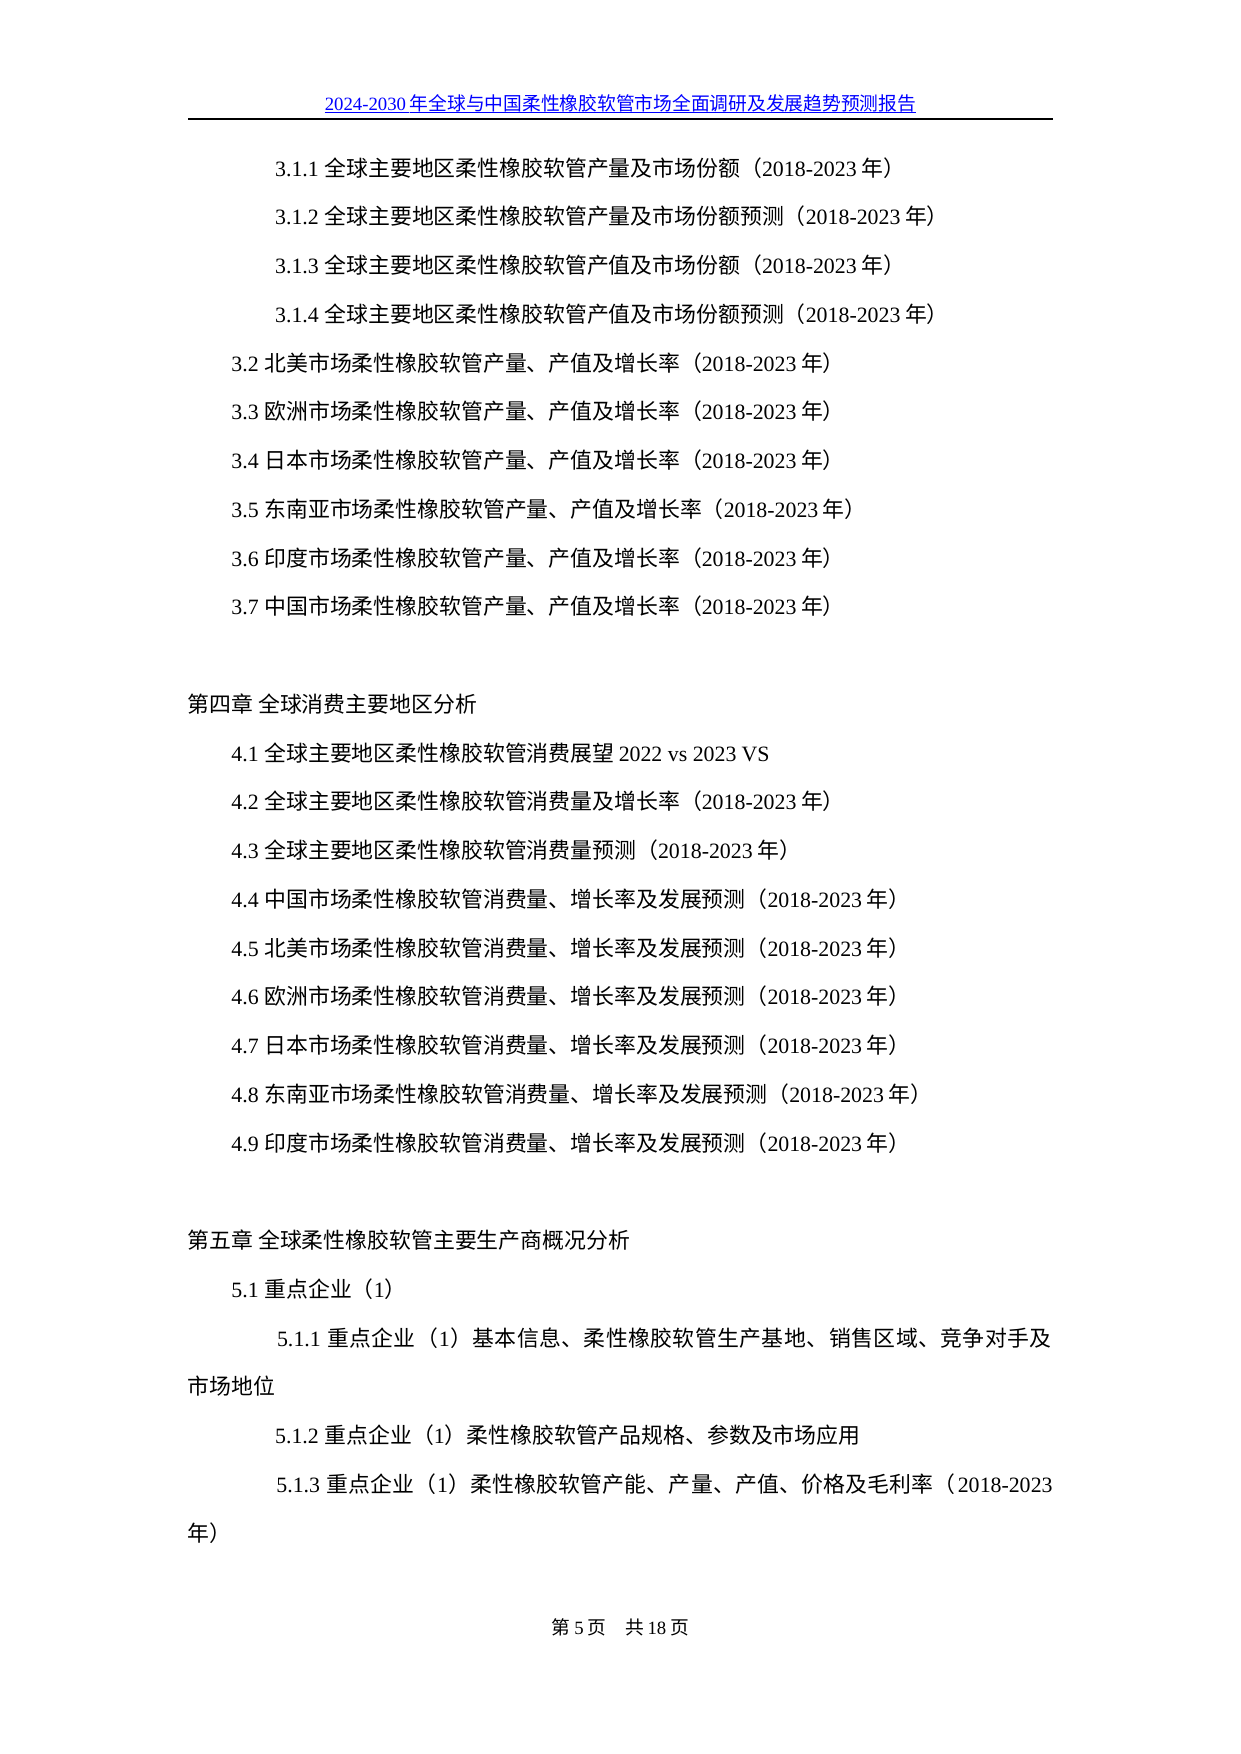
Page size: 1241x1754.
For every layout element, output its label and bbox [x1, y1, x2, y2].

text [187, 150, 1053, 1548]
